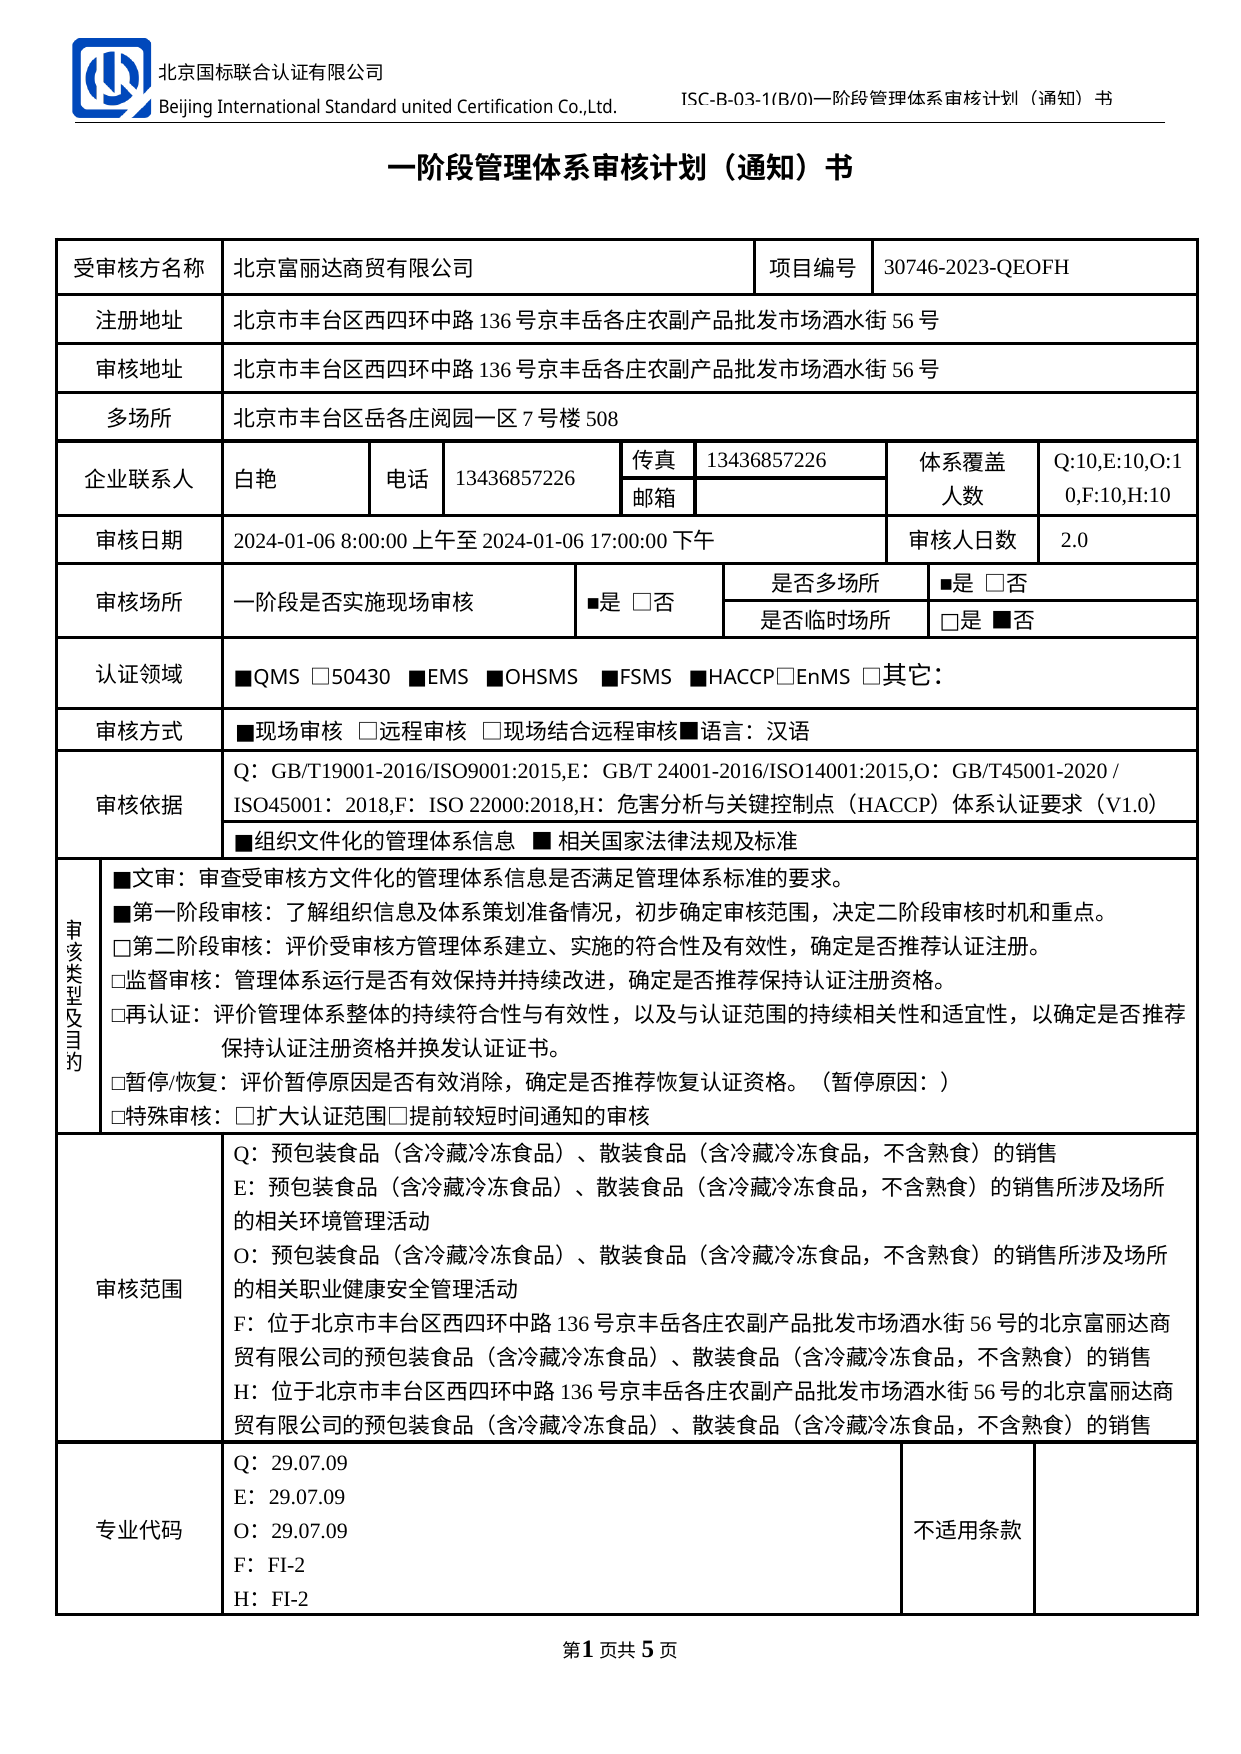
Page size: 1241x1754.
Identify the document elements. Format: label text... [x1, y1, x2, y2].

table_cell ■是 □否 [930, 565, 1196, 599]
table_cell 邮箱 [623, 480, 693, 513]
table_cell 是否多场所 [725, 565, 927, 599]
table_cell Q:10,E:10,O:10,F:10,H:10 [1040, 443, 1196, 513]
table_cell 注册地址 [58, 296, 221, 342]
table_cell 北京市丰台区西四环中路136号京丰岳各庄农副产品批发市场酒水街56号 [224, 345, 1196, 391]
table_cell 北京市丰台区岳各庄阅园一区7号楼508 [224, 394, 1196, 439]
table_cell 体系覆盖 人数 [888, 443, 1037, 513]
table_cell Q：预包装食品（含冷藏冷冻食品）、散装食品（含冷藏冷冻食品，不含熟食）的销售 E：预包装食品（含冷藏冷冻食品）、散装食品（含冷藏冷冻食品，不含熟食）的销售所涉及场所的相关环境管理活动 O：预包装食品（含冷藏冷冻食品）、散装食品（含冷藏冷冻食品，不含熟食）的销售所涉及场所的相关职业健康安全管理活动 F：位于北京市丰台区西四环中路136号京丰岳各庄农副产品批发市场酒水街56号的北京富丽达商贸有限公司的预包装食品（含冷藏冷冻食品）、散装食品（含冷藏冷冻食品，不含熟食）的销售 H：位于北京市丰台区西四环中路136号京丰岳各庄农副产品批发市场酒水街56号的北京富丽达商贸有限公司的预包装食品（含冷藏冷冻食品）、散装食品（含冷藏冷冻食品，不含熟食）的销售 [224, 1135, 1196, 1440]
table_cell 审核人日数 [888, 517, 1037, 562]
table_header 项目编号 [756, 241, 871, 293]
table_cell 审核地址 [58, 345, 221, 391]
table_cell 传真 [623, 443, 693, 476]
table_cell □是 ■否 [930, 602, 1196, 636]
picture [72, 38, 152, 118]
table_cell ■QMS □50430 ■EMS ■OHSMS ■FSMS ■HACCP□EnMS □其它： [224, 639, 1196, 707]
table_cell 13436857226 [697, 443, 885, 476]
table_header 受审核方名称 [58, 241, 221, 293]
table_header 北京富丽达商贸有限公司 [224, 241, 753, 293]
table_cell 2024-01-06 8:00:00上午至2024-01-06 17:00:00下午 [224, 517, 885, 562]
table_cell 北京市丰台区西四环中路136号京丰岳各庄农副产品批发市场酒水街56号 [224, 296, 1196, 342]
table_cell 是否临时场所 [725, 602, 927, 636]
table_cell Q：GB/T19001-2016/ISO9001:2015,E：GB/T 24001-2016/ISO14001:2015,O：GB/T45001-2020 / ISO45001：2018,F：ISO 22000:2018,H：危害分析与关键控制点（HACCP）体系认证要求（V1.0） [224, 752, 1196, 820]
table_header 30746-2023-QEOFH [874, 241, 1196, 293]
table_cell 一阶段是否实施现场审核 [224, 565, 574, 636]
table_cell ■是 □否 [577, 565, 722, 636]
table_cell 认证领域 [58, 639, 221, 707]
table_cell ■组织文件化的管理体系信息 ■ 相关国家法律法规及标准 [224, 823, 1196, 857]
table_cell 多场所 [58, 394, 221, 439]
table_cell 企业联系人 [58, 443, 221, 513]
table_cell 审核范围 [58, 1135, 221, 1440]
table_cell 审核日期 [58, 517, 221, 562]
table_cell [1036, 1444, 1196, 1613]
table_cell 审核依据 [58, 752, 221, 857]
table_cell 审核场所 [58, 565, 221, 636]
table_cell [697, 480, 885, 513]
table_cell 2.0 [1040, 517, 1196, 562]
table_cell 不适用条款 [903, 1444, 1033, 1613]
table_cell 审核方式 [58, 710, 221, 749]
table_cell 专业代码 [58, 1444, 221, 1613]
table_cell Q：29.07.09 E：29.07.09 O：29.07.09 F：FI-2 H：FI-2 [224, 1444, 900, 1613]
table_cell 白艳 [224, 443, 368, 513]
table_cell ■现场审核 □远程审核 □现场结合远程审核■语言：汉语 [224, 710, 1196, 749]
text 一阶段管理体系审核计划（通知）书 [75, 131, 1165, 199]
table_cell 电话 [371, 443, 442, 513]
table_cell 13436857226 [445, 443, 619, 513]
table_cell ■文审：审查受审核方文件化的管理体系信息是否满足管理体系标准的要求。 ■第一阶段审核：了解组织信息及体系策划准备情况，初步确定审核范围，决定二阶段审核时机和重点。 □第二阶段审核：评价受审核方管理体系建立、实施的符合性及有效性，确定是否推荐认证注册。 □监督审核：管理体系运行是否有效保持并持续改进，确定是否推荐保持认证注册资格。 □再认证：评价管理体系整体的持续符合性与有效性，以及与认证范围的持续相关性和适宜性，以确定是否推荐保持认证注册资格并换发认证证书。 □暂停/恢复：评价暂停原因是否有效消除，确定是否推荐恢复认证资格。（暂停原因：） □特殊审核：□扩大认证范围□提前较短时间通知的审核 [102, 860, 1196, 1132]
table_cell 审核类型及目的 [58, 860, 99, 1132]
